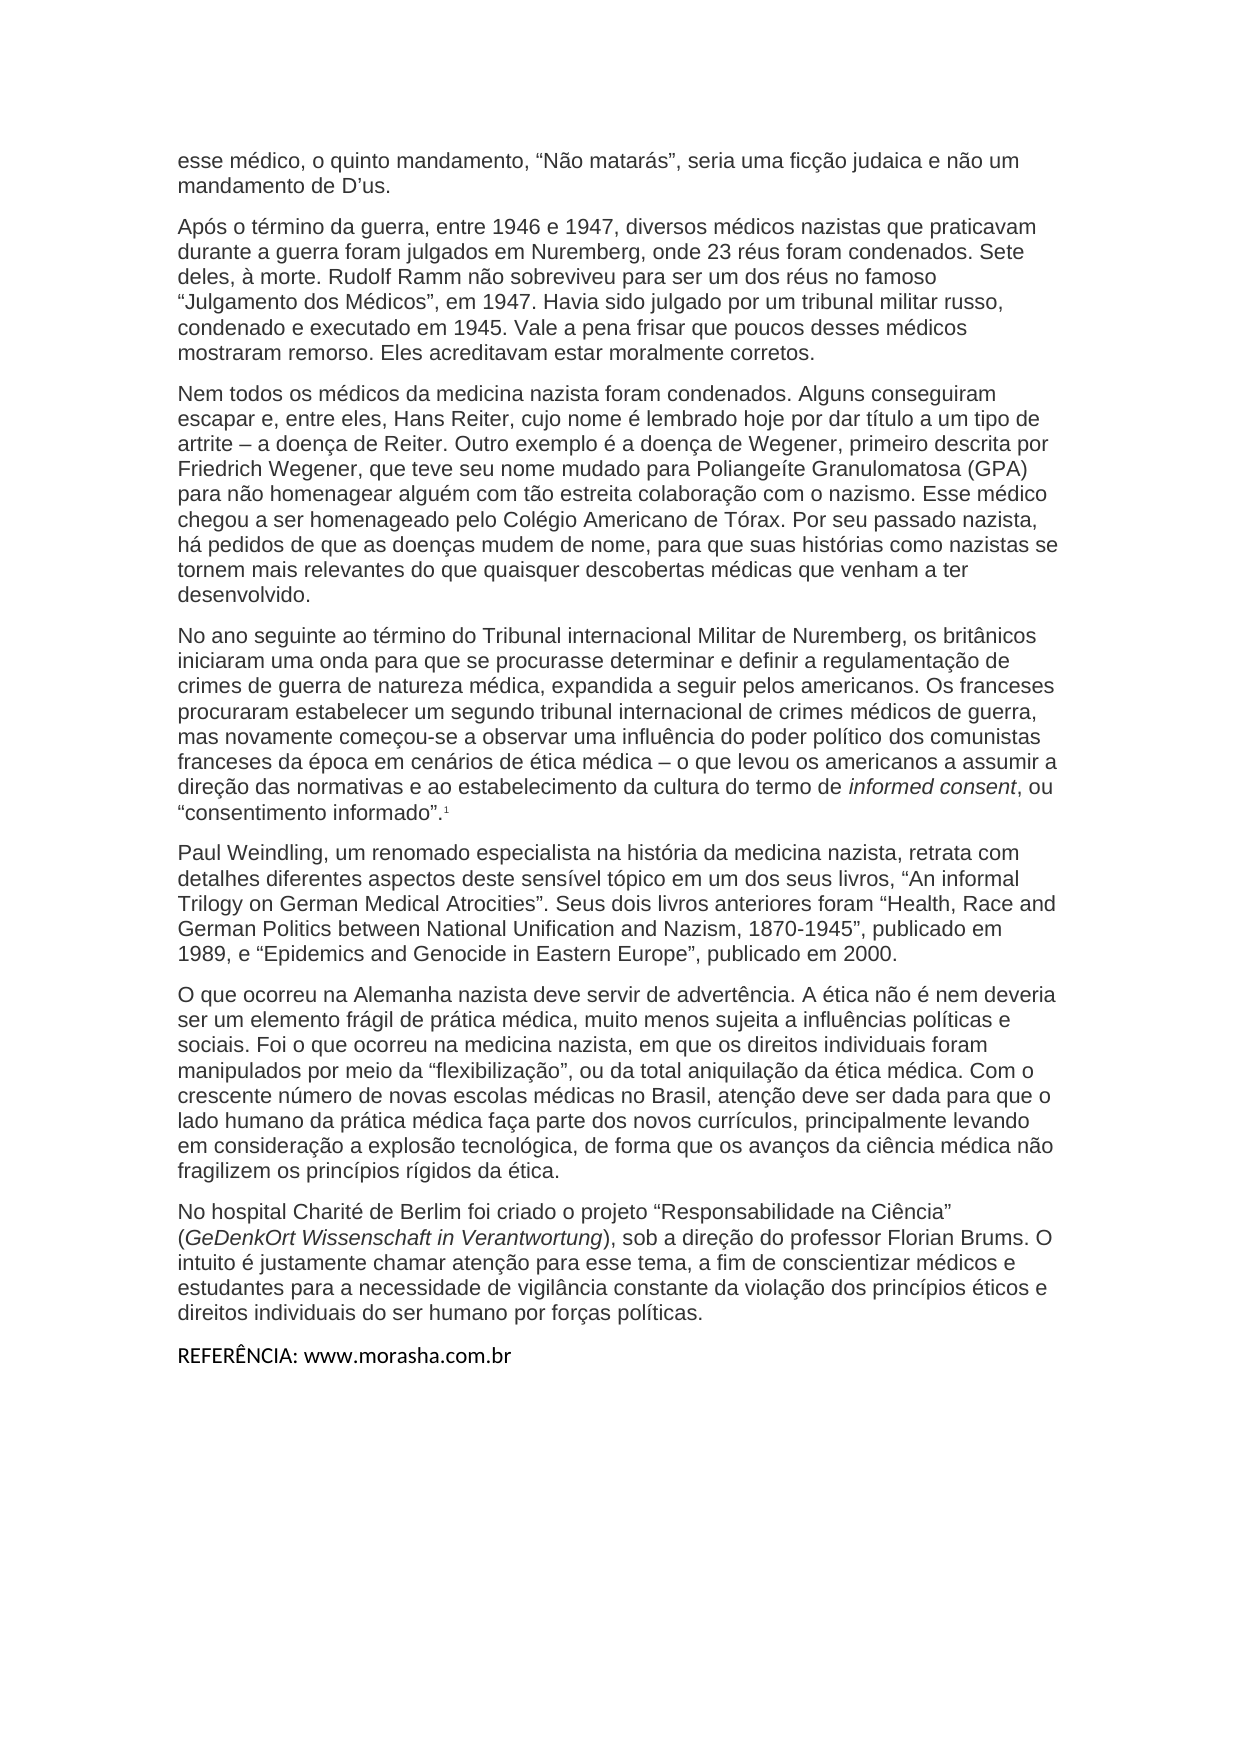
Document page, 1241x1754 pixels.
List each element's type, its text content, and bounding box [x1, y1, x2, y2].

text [177, 148, 1063, 198]
text No ano seguinte ao término do Tribunal internacional Militar de Nuremberg, os britânicos iniciaram uma onda para que se procurasse determinar e definir a regulamentação de crimes de guerra de natureza médica, expandida a seguir pelos americanos. Os franceses procuraram estabelecer um segundo tribunal internacional de crimes médicos de guerra, mas novamente começou-se a observar uma influência do poder político dos comunistas franceses da época em cenários de ética médica – o que levou os americanos a assumir a direção das normativas e ao estabelecimento da cultura do termo de informed consent, ou “consentimento informado”.1 [177, 623, 1063, 825]
text O que ocorreu na Alemanha nazista deve servir de advertência. A ética não é nem deveria ser um elemento frágil de prática médica, muito menos sujeita a influências políticas e sociais. Foi o que ocorreu na medicina nazista, em que os direitos individuais foram manipulados por meio da “flexibilização”, ou da total aniquilação da ética médica. Com o crescente número de novas escolas médicas no Brasil, atenção deve ser dada para que o lado humano da prática médica faça parte dos novos currículos, principalmente levando em consideração a explosão tecnológica, de forma que os avanços da ciência médica não fragilizem os princípios rígidos da ética. [177, 982, 1063, 1184]
text Paul Weindling, um renomado especialista na história da medicina nazista, retrata com detalhes diferentes aspectos deste sensível tópico em um dos seus livros, “An informal Trilogy on German Medical Atrocities”. Seus dois livros anteriores foram “Health, Race and German Politics between National Unification and Nazism, 1870-1945”, publicado em 1989, e “Epidemics and Genocide in Eastern Europe”, publicado em 2000. [177, 840, 1063, 966]
text Após o término da guerra, entre 1946 e 1947, diversos médicos nazistas que praticavam durante a guerra foram julgados em Nuremberg, onde 23 réus foram condenados. Sete deles, à morte. Rudolf Ramm não sobreviveu para ser um dos réus no famoso “Julgamento dos Médicos”, em 1947. Havia sido julgado por um tribunal militar russo, condenado e executado em 1945. Vale a pena frisar que poucos desses médicos mostraram remorso. Eles acreditavam estar moralmente corretos. [177, 214, 1063, 365]
text Nem todos os médicos da medicina nazista foram condenados. Alguns conseguiram escapar e, entre eles, Hans Reiter, cujo nome é lembrado hoje por dar título a um tipo de artrite – a doença de Reiter. Outro exemplo é a doença de Wegener, primeiro descrita por Friedrich Wegener, que teve seu nome mudado para Poliangeíte Granulomatosa (GPA) para não homenagear alguém com tão estreita colaboração com o nazismo. Esse médico chegou a ser homenageado pelo Colégio Americano de Tórax. Por seu passado nazista, há pedidos de que as doenças mudem de nome, para que suas histórias como nazistas se tornem mais relevantes do que quaisquer descobertas médicas que venham a ter desenvolvido. [177, 381, 1063, 607]
text REFERÊNCIA: www.morasha.com.br [177, 1341, 1063, 1369]
text No hospital Charité de Berlim foi criado o projeto “Responsabilidade na Ciência” (GeDenkOrt Wissenschaft in Verantwortung), sob a direção do professor Florian Brums. O intuito é justamente chamar atenção para esse tema, a fim de conscientizar médicos e estudantes para a necessidade de vigilância constante da violação dos princípios éticos e direitos individuais do ser humano por forças políticas. [177, 1199, 1063, 1325]
